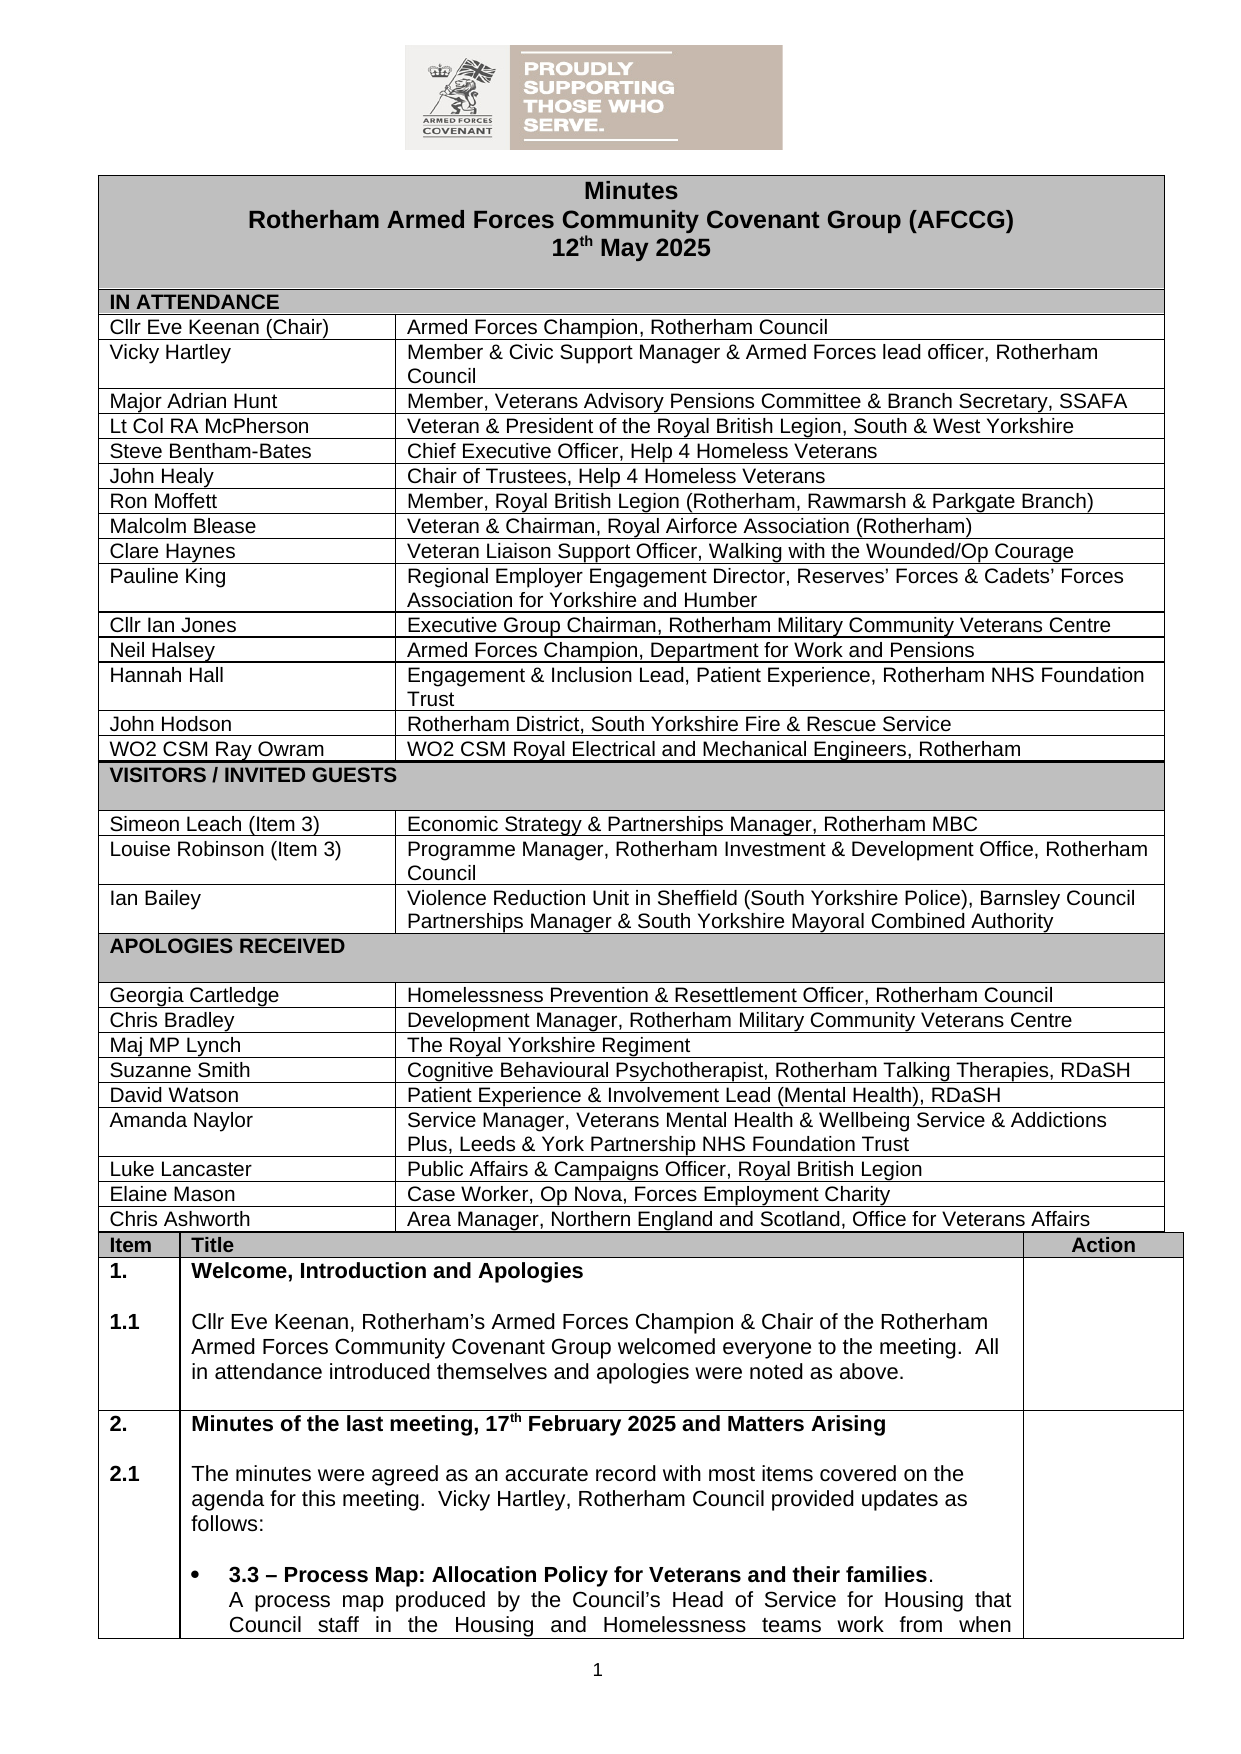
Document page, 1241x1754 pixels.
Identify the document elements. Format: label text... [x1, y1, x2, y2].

table_cell Ron Moffett [99, 489, 395, 512]
table_cell Pauline King [99, 564, 395, 611]
table_cell Member, Royal British Legion (Rotherham, Rawmarsh & Parkgate Branch) [396, 489, 1164, 512]
table_cell Member, Veterans Advisory Pensions Committee & Branch Secretary, SSAFA [396, 389, 1164, 412]
table_cell 2. 2.1 [99, 1411, 179, 1637]
table_cell Louise Robinson (Item 3) [99, 836, 395, 884]
table_cell Case Worker, Op Nova, Forces Employment Charity [396, 1182, 1164, 1206]
table_cell Welcome, Introduction and Apologies Cllr Eve Keenan, Rotherham’s Armed Forces Champion & Chair of the Rotherham Armed Forces Community Covenant Group welcomed everyone to the meeting. All in attendance introduced themselves and apologies were noted as above. [181, 1258, 1023, 1409]
table_cell Violence Reduction Unit in Sheffield (South Yorkshire Police), Barnsley Council Partnerships Manager & South Yorkshire Mayoral Combined Authority [396, 885, 1164, 933]
table_cell Engagement & Inclusion Lead, Patient Experience, Rotherham NHS Foundation Trust [396, 663, 1164, 710]
table_cell Amanda Naylor [99, 1108, 395, 1156]
table_cell Clare Haynes [99, 539, 395, 562]
table_cell Veteran & Chairman, Royal Airforce Association (Rotherham) [396, 514, 1164, 537]
table_cell Cognitive Behavioural Psychotherapist, Rotherham Talking Therapies, RDaSH [396, 1058, 1164, 1082]
table_cell WO2 CSM Royal Electrical and Mechanical Engineers, Rotherham [396, 736, 1164, 760]
table_cell Chris Bradley [99, 1008, 395, 1032]
table_cell Steve Bentham-Bates [99, 439, 395, 462]
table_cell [1024, 1411, 1183, 1637]
table_cell Suzanne Smith [99, 1058, 395, 1082]
table_cell [1024, 1258, 1183, 1409]
table_cell Regional Employer Engagement Director, Reserves’ Forces & Cadets’ Forces Association for Yorkshire and Humber [396, 564, 1164, 611]
table_cell Homelessness Prevention & Resettlement Officer, Rotherham Council [396, 983, 1164, 1007]
table_cell Armed Forces Champion, Department for Work and Pensions [396, 638, 1164, 661]
table_cell Programme Manager, Rotherham Investment & Development Office, Rotherham Council [396, 836, 1164, 884]
table_cell Neil Halsey [99, 638, 395, 661]
table_cell WO2 CSM Ray Owram [99, 736, 395, 760]
table_cell Armed Forces Champion, Rotherham Council [396, 315, 1164, 338]
table_cell Service Manager, Veterans Mental Health & Wellbeing Service & Addictions Plus, Leeds & York Partnership NHS Foundation Trust [396, 1108, 1164, 1156]
table_cell Cllr Ian Jones [99, 613, 395, 636]
table_cell John Hodson [99, 711, 395, 735]
table_cell The Royal Yorkshire Regiment [396, 1033, 1164, 1057]
table_cell David Watson [99, 1083, 395, 1107]
table_cell Major Adrian Hunt [99, 389, 395, 412]
table_cell Rotherham District, South Yorkshire Fire & Rescue Service [396, 711, 1164, 735]
table_cell Maj MP Lynch [99, 1033, 395, 1057]
table_cell Veteran Liaison Support Officer, Walking with the Wounded/Op Courage [396, 539, 1164, 562]
table_cell Elaine Mason [99, 1182, 395, 1206]
table_header Action [1024, 1233, 1183, 1257]
table_cell Luke Lancaster [99, 1157, 395, 1181]
table_cell Cllr Eve Keenan (Chair) [99, 315, 395, 338]
table_cell John Healy [99, 464, 395, 487]
table_cell Chair of Trustees, Help 4 Homeless Veterans [396, 464, 1164, 487]
table_cell Chris Ashworth [99, 1207, 395, 1231]
table_cell Chief Executive Officer, Help 4 Homeless Veterans [396, 439, 1164, 462]
table_cell Malcolm Blease [99, 514, 395, 537]
picture [405, 45, 783, 150]
table_header VISITORS / INVITED GUESTS [99, 763, 1164, 810]
table_cell APOLOGIES RECEIVED [99, 934, 1164, 982]
table_cell Veteran & President of the Royal British Legion, South & West Yorkshire [396, 414, 1164, 437]
table_cell Georgia Cartledge [99, 983, 395, 1007]
table_cell Economic Strategy & Partnerships Manager, Rotherham MBC [396, 811, 1164, 835]
table_cell Simeon Leach (Item 3) [99, 811, 395, 835]
table_cell Development Manager, Rotherham Military Community Veterans Centre [396, 1008, 1164, 1032]
table_cell Lt Col RA McPherson [99, 414, 395, 437]
table_cell IN ATTENDANCE [99, 290, 1164, 313]
table_cell Area Manager, Northern England and Scotland, Office for Veterans Affairs [396, 1207, 1164, 1231]
table_header Title [181, 1233, 1023, 1257]
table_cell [181, 1411, 1023, 1637]
table_cell Executive Group Chairman, Rotherham Military Community Veterans Centre [396, 613, 1164, 636]
table_header Minutes Rotherham Armed Forces Community Covenant Group (AFCCG) 12th May 2025 [99, 176, 1164, 288]
table_cell 1. 1.1 [99, 1258, 179, 1409]
table_cell Vicky Hartley [99, 340, 395, 387]
table_cell Public Affairs & Campaigns Officer, Royal British Legion [396, 1157, 1164, 1181]
table_cell Patient Experience & Involvement Lead (Mental Health), RDaSH [396, 1083, 1164, 1107]
table_header Item [99, 1233, 179, 1257]
table_cell Member & Civic Support Manager & Armed Forces lead officer, Rotherham Council [396, 340, 1164, 387]
table_cell Hannah Hall [99, 663, 395, 710]
table_cell Ian Bailey [99, 885, 395, 933]
